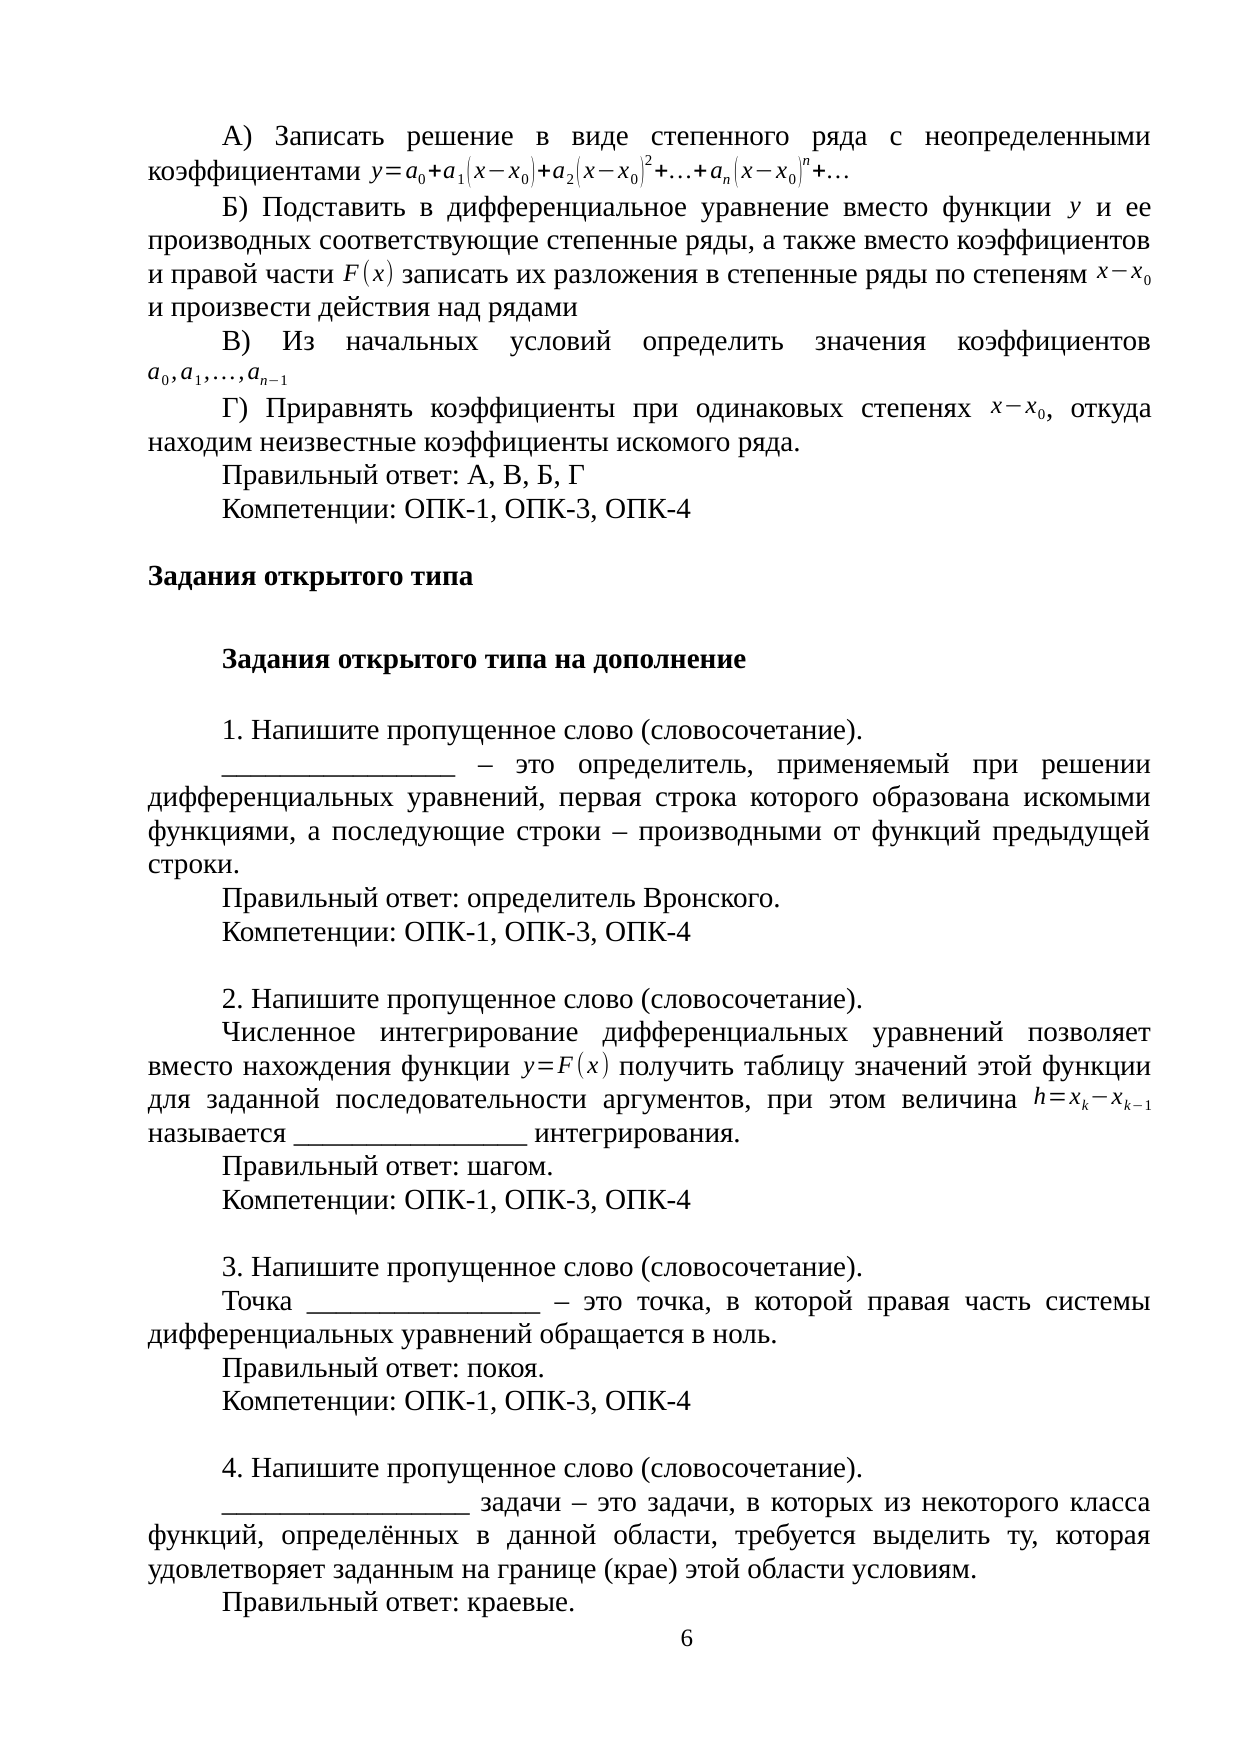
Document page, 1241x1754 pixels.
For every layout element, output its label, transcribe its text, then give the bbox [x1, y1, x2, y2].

text Компетенции: ОПК-1, ОПК-3, ОПК-4 [148, 491, 1152, 524]
text Численное интегрирование дифференциальных уравнений позволяет вместо нахождения функции получить таблицу значений этой функции для заданной последовательности аргументов, при этом величина называется ________________ интегрирования. [148, 1014, 1152, 1148]
text Правильный ответ: покоя. [148, 1350, 1152, 1383]
text Компетенции: ОПК-1, ОПК-3, ОПК-4 [148, 914, 1152, 947]
text А) Записать решение в виде степенного ряда с неопределенными коэффициентами [148, 118, 1152, 189]
text 4. Напишите пропущенное слово (словосочетание). [148, 1450, 1152, 1484]
text Правильный ответ: определитель Вронского. [148, 880, 1152, 914]
text 2. Напишите пропущенное слово (словосочетание). [148, 981, 1152, 1014]
text ________________ – это определитель, применяемый при решении дифференциальных уравнений, первая строка которого образована искомыми функциями, а последующие строки – производными от функций предыдущей строки. [148, 746, 1152, 880]
text Точка ________________ – это точка, в которой правая часть системы дифференциальных уравнений обращается в ноль. [148, 1283, 1152, 1350]
subtitle Задания открытого типа на дополнение [148, 641, 1152, 675]
text _________________ задачи – это задачи, в которых из некоторого класса функций, определённых в данной области, требуется выделить ту, которая удовлетворяет заданным на границе (крае) этой области условиям. [148, 1484, 1152, 1584]
text Правильный ответ: краевые. [148, 1584, 1152, 1618]
text Правильный ответ: шагом. [148, 1148, 1152, 1182]
text 3. Напишите пропущенное слово (словосочетание). [148, 1249, 1152, 1283]
text Правильный ответ: А, В, Б, Г [148, 457, 1152, 491]
text В) Из начальных условий определить значения коэффициентов [148, 323, 1152, 390]
text Б) Подставить в дифференциальное уравнение вместо функции и ее производных соответствующие степенные ряды, а также вместо коэффициентов и правой части записать их разложения в степенные ряды по степеням и произвести действия над рядами [148, 189, 1152, 323]
text Компетенции: ОПК-1, ОПК-3, ОПК-4 [148, 1182, 1152, 1216]
text Г) Приравнять коэффициенты при одинаковых степенях , откуда находим неизвестные коэффициенты искомого ряда. [148, 390, 1152, 457]
subtitle Задания открытого типа [148, 558, 1152, 591]
text Компетенции: ОПК-1, ОПК-3, ОПК-4 [148, 1383, 1152, 1417]
text 1. Напишите пропущенное слово (словосочетание). [148, 712, 1152, 746]
